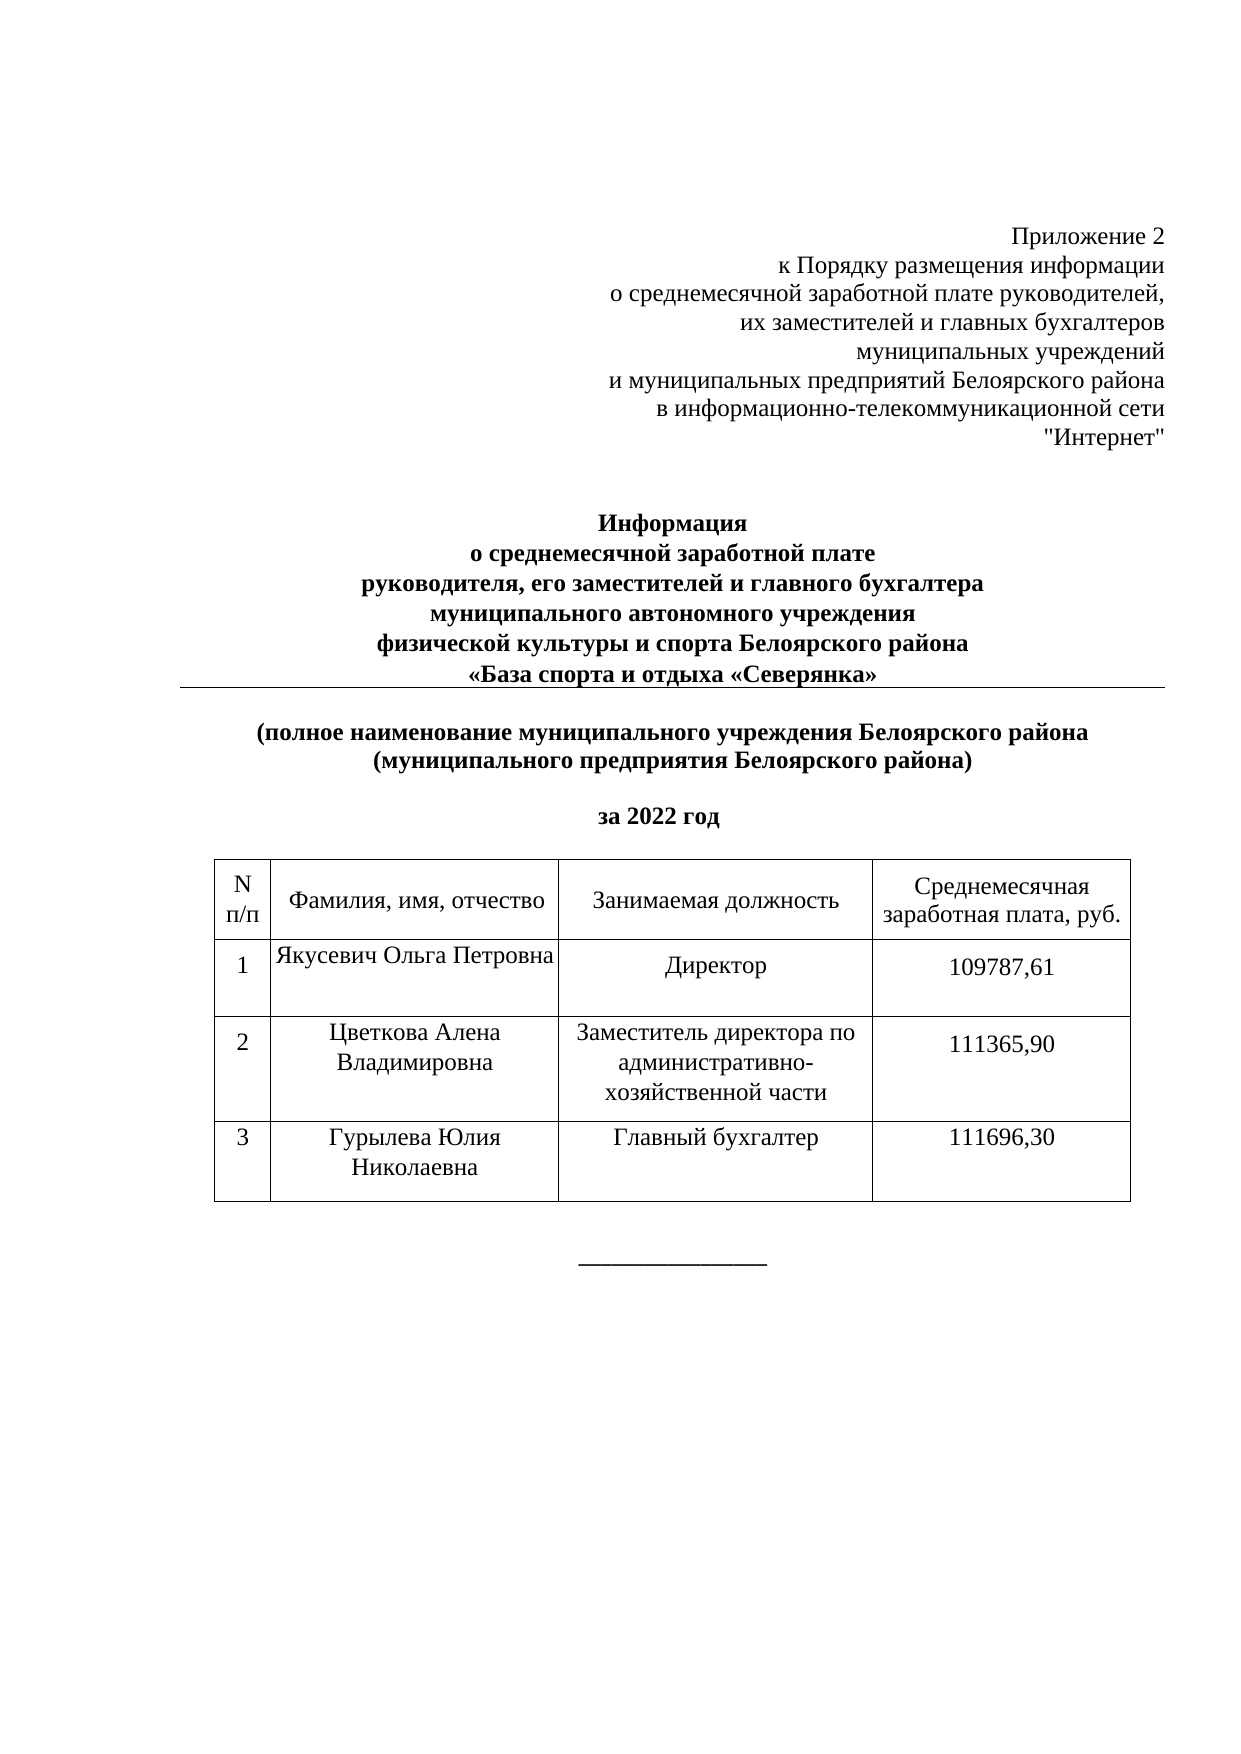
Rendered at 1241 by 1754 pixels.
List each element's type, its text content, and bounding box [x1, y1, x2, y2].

table_header Фамилия, имя, отчество [271, 860, 558, 939]
text _________________ [180, 1236, 1165, 1270]
text к Порядку размещения информации [564, 250, 1165, 278]
text и муниципальных предприятий Белоярского района [564, 365, 1165, 393]
text о среднемесячной заработной плате руководителей, [564, 278, 1165, 307]
table_cell Гурылева Юлия Николаевна [271, 1122, 558, 1201]
text их заместителей и главных бухгалтеров муниципальных учреждений [564, 307, 1165, 365]
table_cell Директор [559, 940, 872, 1016]
table_cell Цветкова Алена Владимировна [271, 1017, 558, 1121]
table_header Занимаемая должность [559, 860, 872, 939]
text Информация о среднемесячной заработной плате руководителя, его заместителей и главного бухгалтера муниципального автономного учреждения физической культуры и спорта Белоярского района «База спорта и отдыха «Северянка» [180, 508, 1165, 687]
text за 2022 год [598, 801, 1165, 830]
table_cell Якусевич Ольга Петровна [271, 940, 558, 1016]
table_cell 111696,30 [873, 1122, 1130, 1201]
text Приложение 2 [564, 221, 1165, 250]
table_header N п/п [215, 860, 270, 939]
table_cell 2 [215, 1017, 270, 1121]
table_cell Заместитель директора по административно- хозяйственной части [559, 1017, 872, 1121]
text (полное наименование муниципального учреждения Белоярского района (муниципального предприятия Белоярского района) [180, 717, 1165, 774]
table_header Среднемесячная заработная плата, руб. [873, 860, 1130, 939]
table_cell 1 [215, 940, 270, 1016]
table_cell Главный бухгалтер [559, 1122, 872, 1201]
table_cell 111365,90 [873, 1017, 1130, 1121]
table_cell 3 [215, 1122, 270, 1201]
table_cell 109787,61 [873, 940, 1130, 1016]
text в информационно-телекоммуникационной сети "Интернет" [564, 393, 1165, 451]
